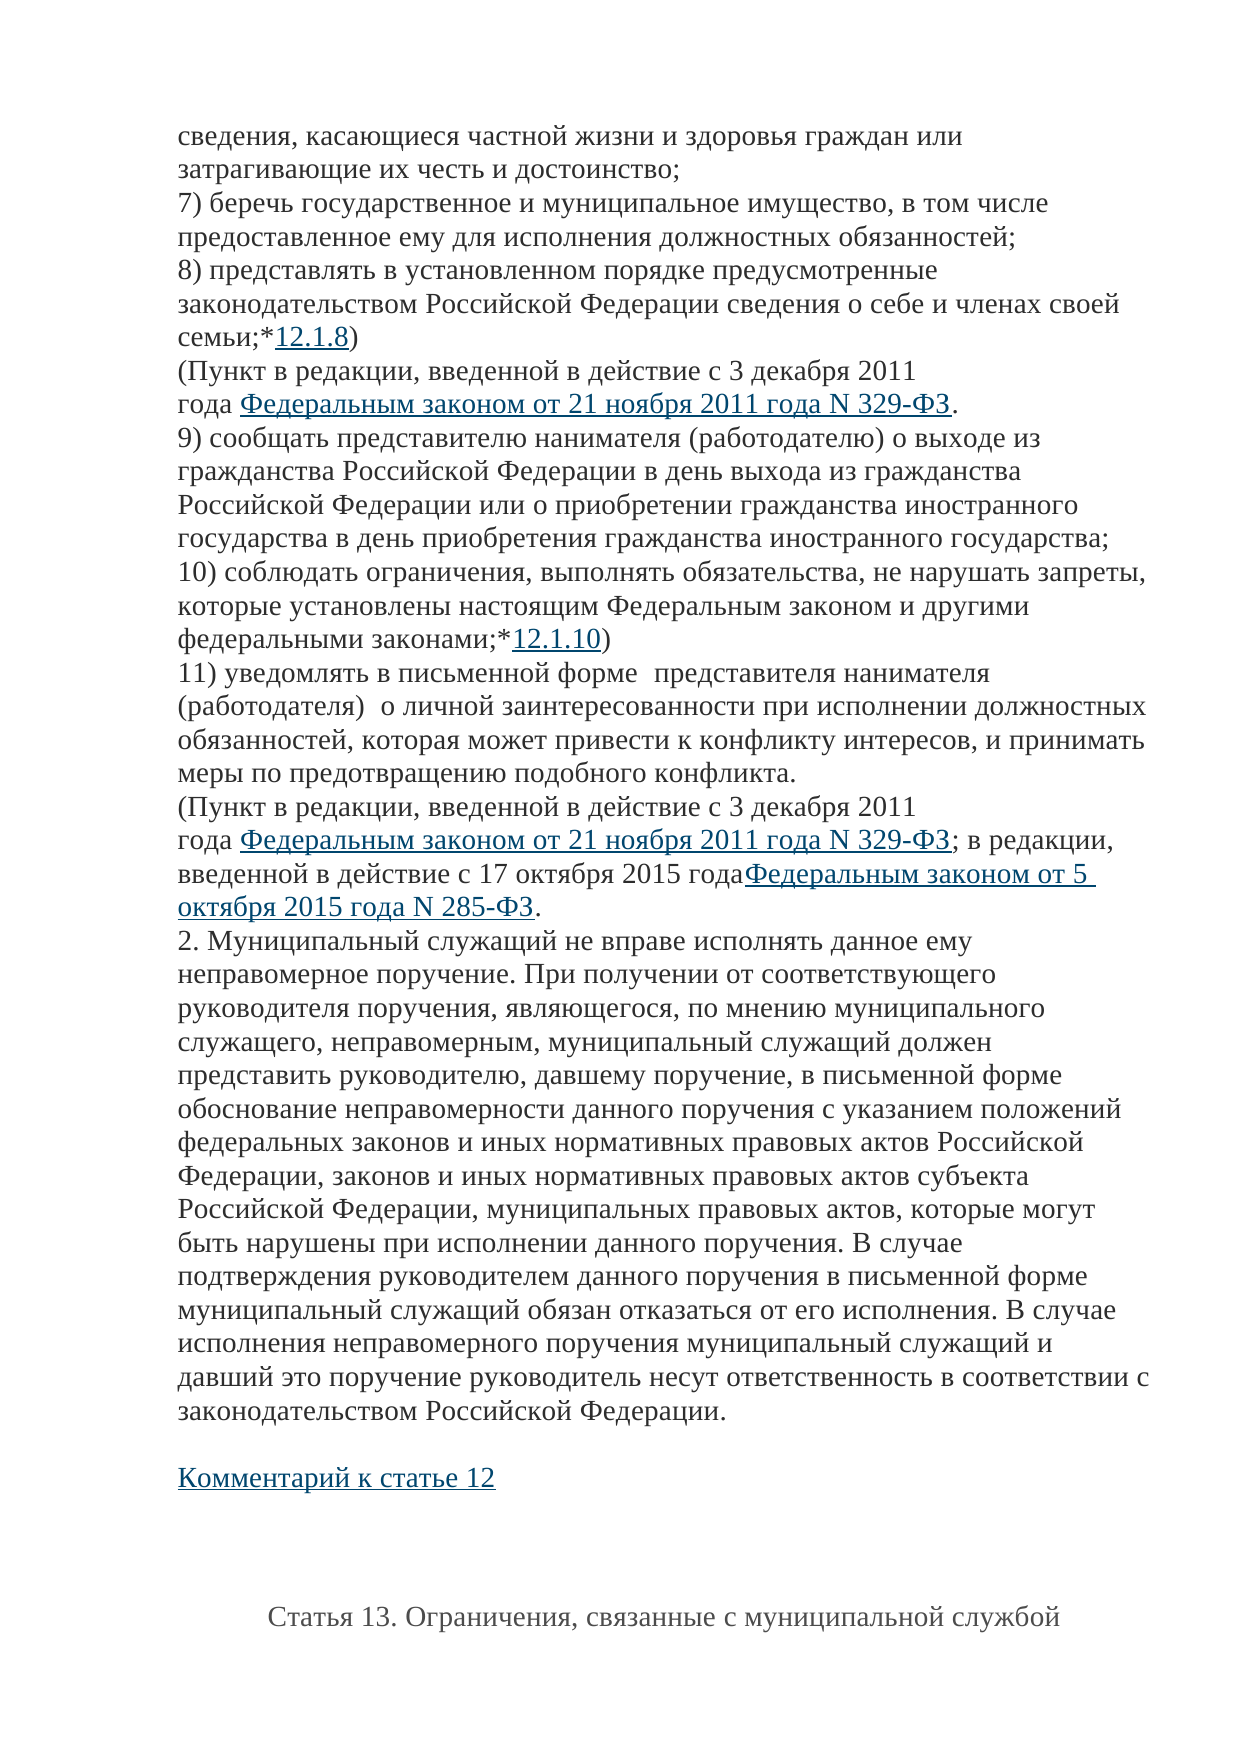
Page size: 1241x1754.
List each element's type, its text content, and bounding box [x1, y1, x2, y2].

text 7) беречь государственное и муниципальное имущество, в том числе предоставленное ему для исполнения должностных обязанностей; [177, 185, 1152, 252]
text Статья 13. Ограничения, связанные с муниципальной службой [177, 1599, 1152, 1632]
text 9) сообщать представителю нанимателя (работодателю) о выходе из гражданства Российской Федерации в день выхода из гражданства Российской Федерации или о приобретении гражданства иностранного государства в день приобретения гражданства иностранного государства; [177, 420, 1152, 554]
text 10) соблюдать ограничения, выполнять обязательства, не нарушать запреты, которые установлены настоящим Федеральным законом и другими федеральными законами;*12.1.10) [177, 554, 1152, 655]
text 2. Муниципальный служащий не вправе исполнять данное ему неправомерное поручение. При получении от соответствующего руководителя поручения, являющегося, по мнению муниципального служащего, неправомерным, муниципальный служащий должен представить руководителю, давшему поручение, в письменной форме обоснование неправомерности данного поручения с указанием положений федеральных законов и иных нормативных правовых актов Российской Федерации, законов и иных нормативных правовых актов субъекта Российской Федерации, муниципальных правовых актов, которые могут быть нарушены при исполнении данного поручения. В случае подтверждения руководителем данного поручения в письменной форме муниципальный служащий обязан отказаться от его исполнения. В случае исполнения неправомерного поручения муниципальный служащий и давший это поручение руководитель несут ответственность в соответствии с законодательством Российской Федерации. Комментарий к статье 12 [177, 923, 1152, 1560]
text 11) уведомлять в письменной форме представителя нанимателя (работодателя) о личной заинтересованности при исполнении должностных обязанностей, которая может привести к конфликту интересов, и принимать меры по предотвращению подобного конфликта. (Пункт в редакции, введенной в действие с 3 декабря 2011 года Федеральным законом от 21 ноября 2011 года N 329-ФЗ; в редакции, введенной в действие с 17 октября 2015 годаФедеральным законом от 5 октября 2015 года N 285-ФЗ. [177, 655, 1152, 923]
text 8) представлять в установленном порядке предусмотренные законодательством Российской Федерации сведения о себе и членах своей семьи;*12.1.8) (Пункт в редакции, введенной в действие с 3 декабря 2011 года Федеральным законом от 21 ноября 2011 года N 329-ФЗ. [177, 252, 1152, 420]
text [177, 118, 1152, 185]
